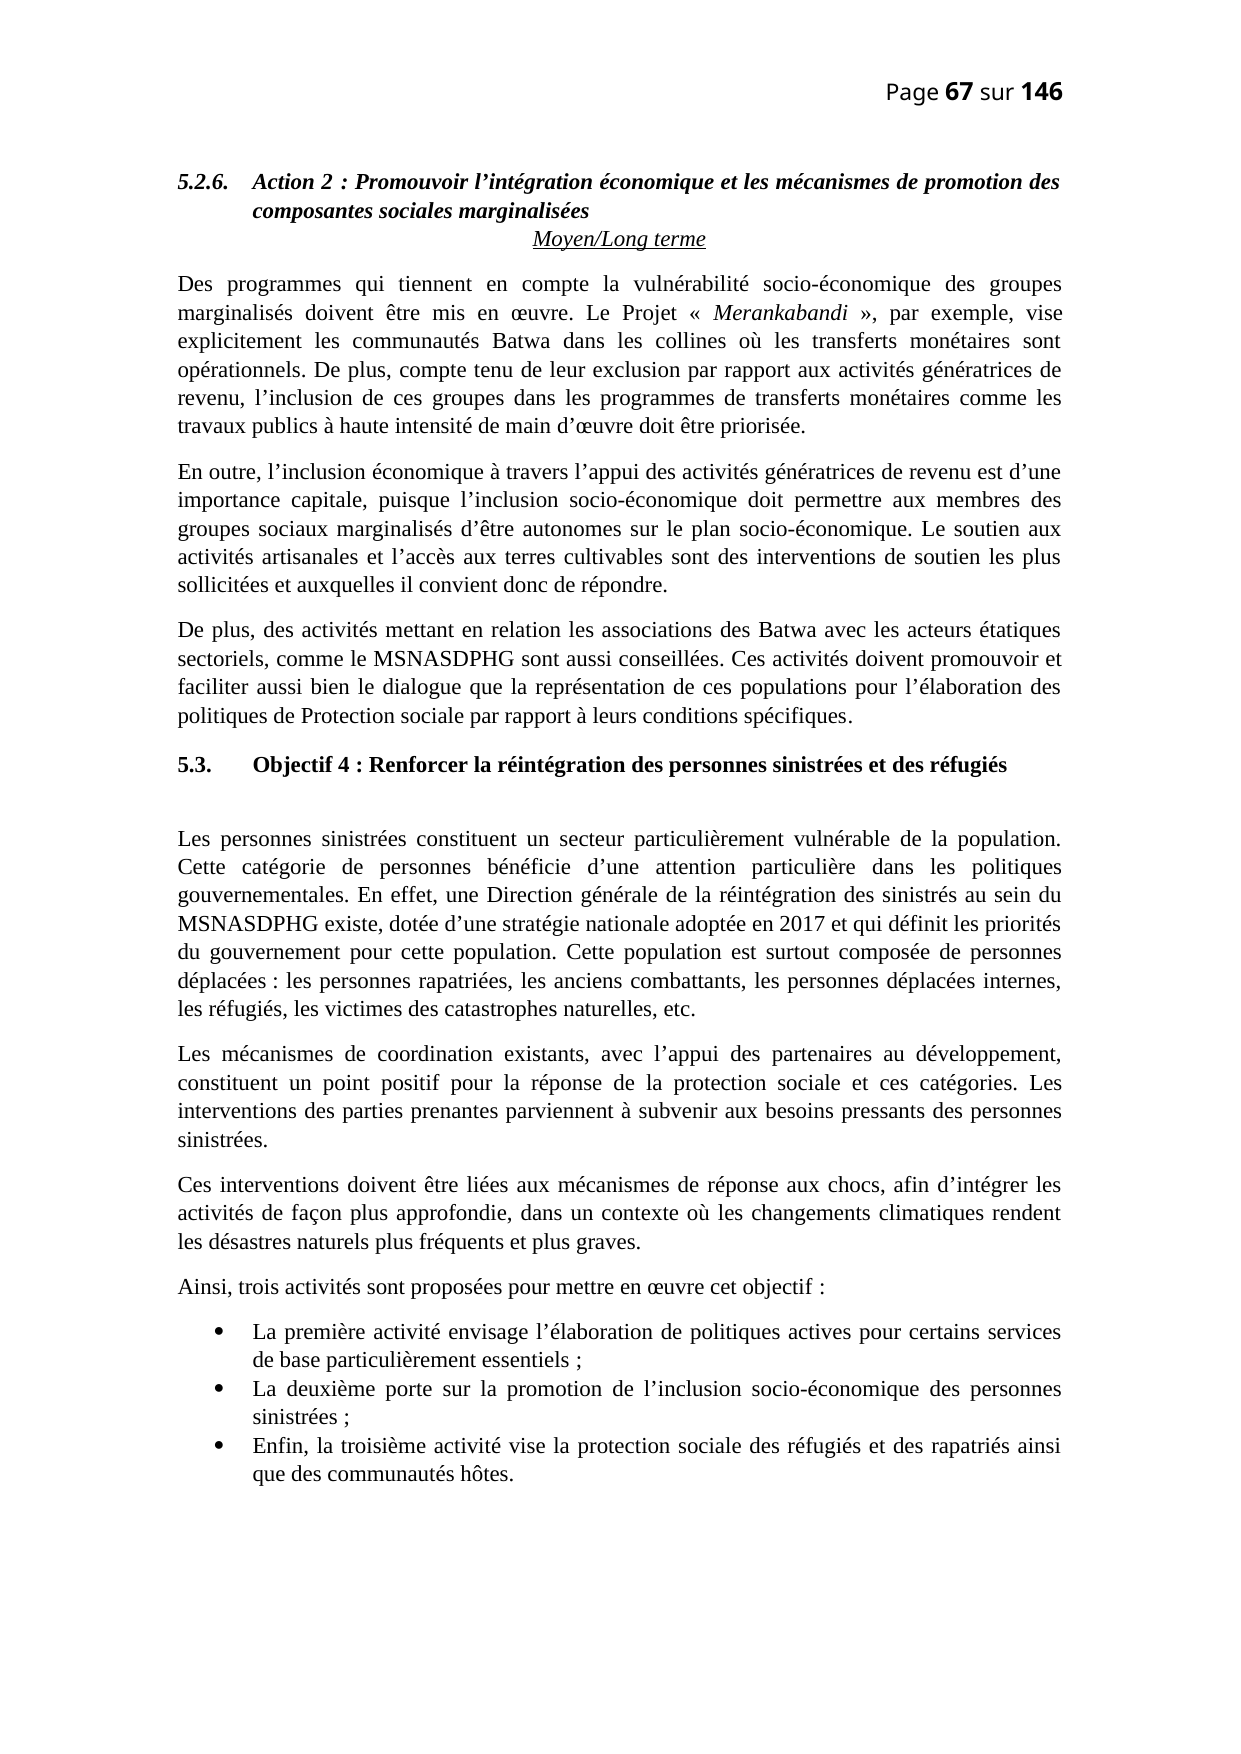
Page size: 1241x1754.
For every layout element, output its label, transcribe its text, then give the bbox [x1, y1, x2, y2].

text Les personnes sinistrées constituent un secteur particulièrement vulnérable de la population. Cette catégorie de personnes bénéficie d’une attention particulière dans les politiques gouvernementales. En effet, une Direction générale de la réintégration des sinistrés au sein du MSNASDPHG existe, dotée d’une stratégie nationale adoptée en 2017 et qui définit les priorités du gouvernement pour cette population. Cette population est surtout composée de personnes déplacées : les personnes rapatriées, les anciens combattants, les personnes déplacées internes, les réfugiés, les victimes des catastrophes naturelles, etc. [177, 825, 1063, 1022]
text Des programmes qui tiennent en compte la vulnérabilité socio-économique des groupes marginalisés doivent être mis en œuvre. Le Projet « Merankabandi », par exemple, vise explicitement les communautés Batwa dans les collines où les transferts monétaires sont opérationnels. De plus, compte tenu de leur exclusion par rapport aux activités génératrices de revenu, l’inclusion de ces groupes dans les programmes de transferts monétaires comme les travaux publics à haute intensité de main d’œuvre doit être priorisée. [177, 270, 1063, 439]
text Ces interventions doivent être liées aux mécanismes de réponse aux chocs, afin d’intégrer les activités de façon plus approfondie, dans un contexte où les changements climatiques rendent les désastres naturels plus fréquents et plus graves. [177, 1171, 1063, 1254]
text Ainsi, trois activités sont proposées pour mettre en œuvre cet objectif : [177, 1273, 1063, 1299]
text Les mécanismes de coordination existants, avec l’appui des partenaires au développement, constituent un point positif pour la réponse de la protection sociale et ces catégories. Les interventions des parties prenantes parviennent à subvenir aux besoins pressants des personnes sinistrées. [177, 1040, 1063, 1152]
text En outre, l’inclusion économique à travers l’appui des activités génératrices de revenu est d’une importance capitale, puisque l’inclusion socio-économique doit permettre aux membres des groupes sociaux marginalisés d’être autonomes sur le plan socio-économique. Le soutien aux activités artisanales et l’accès aux terres cultivables sont des interventions de soutien les plus sollicitées et auxquelles il convient donc de répondre. [177, 458, 1063, 598]
subtitle Action 2 : Promouvoir l’intégration économique et les mécanismes de promotion des composantes sociales marginalisées [177, 168, 1063, 223]
list Enfin, la troisième activité vise la protection sociale des réfugiés et des rapatriés ainsi que des communautés hôtes. [215, 1432, 1063, 1486]
list La première activité envisage l’élaboration de politiques actives pour certains services de base particulièrement essentiels ; [215, 1318, 1063, 1373]
text Moyen/Long terme [177, 225, 1063, 252]
text De plus, des activités mettant en relation les associations des Batwa avec les acteurs étatiques sectoriels, comme le MSNASDPHG sont aussi conseillées. Ces activités doivent promouvoir et faciliter aussi bien le dialogue que la représentation de ces populations pour l’élaboration des politiques de Protection sociale par rapport à leurs conditions spécifiques. [177, 617, 1063, 728]
list La deuxième porte sur la promotion de l’inclusion socio-économique des personnes sinistrées ; [215, 1375, 1063, 1429]
subtitle Objectif 4 : Renforcer la réintégration des personnes sinistrées et des réfugiés [177, 751, 1063, 777]
